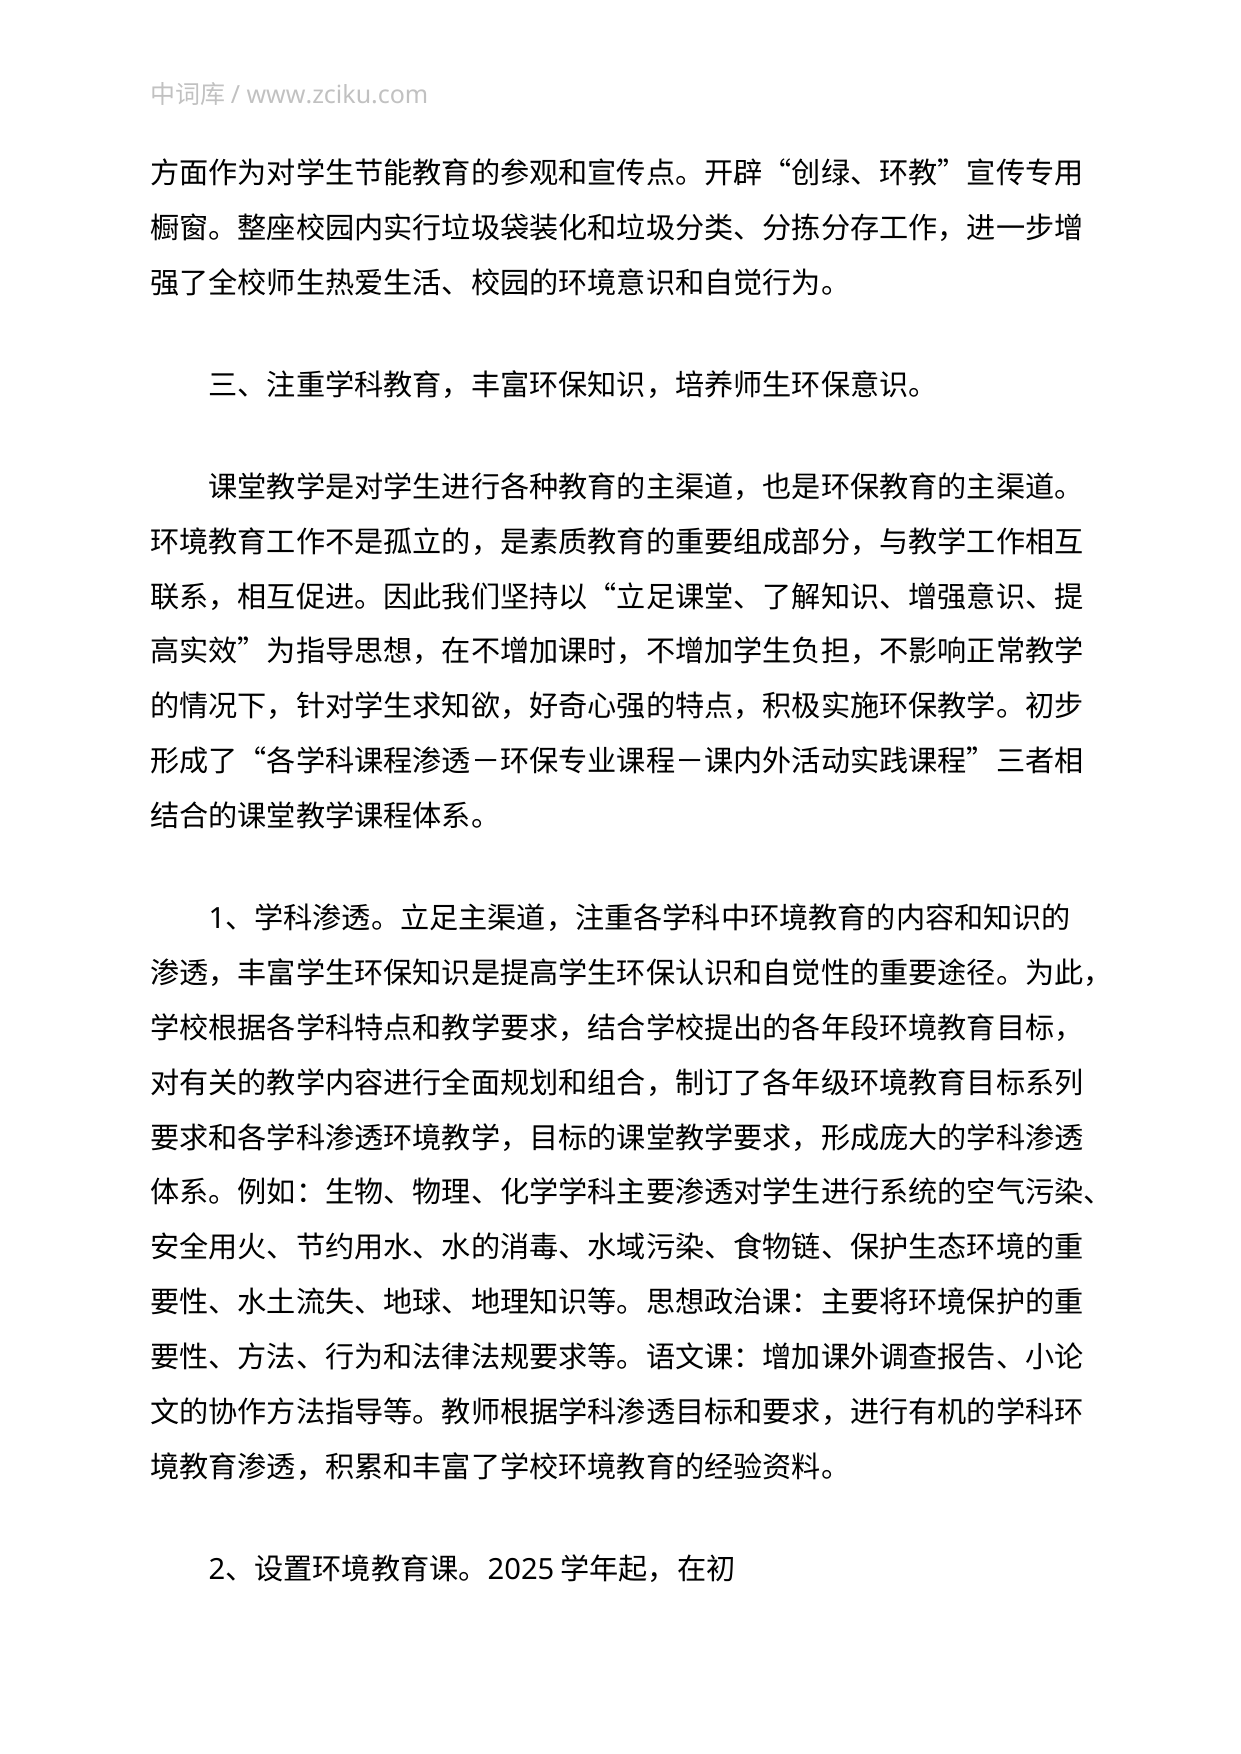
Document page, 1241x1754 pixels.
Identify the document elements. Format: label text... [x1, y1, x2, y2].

text 1、学科渗透。立足主渠道，注重各学科中环境教育的内容和知识的渗透，丰富学生环保知识是提高学生环保认识和自觉性的重要途径。为此，学校根据各学科特点和教学要求，结合学校提出的各年段环境教育目标，对有关的教学内容进行全面规划和组合，制订了各年级环境教育目标系列要求和各学科渗透环境教学，目标的课堂教学要求，形成庞大的学科渗透体系。例如：生物、物理、化学学科主要渗透对学生进行系统的空气污染、安全用火、节约用水、水的消毒、水域污染、食物链、保护生态环境的重要性、水土流失、地球、地理知识等。思想政治课：主要将环境保护的重要性、方法、行为和法律法规要求等。语文课：增加课外调查报告、小论文的协作方法指导等。教师根据学科渗透目标和要求，进行有机的学科环境教育渗透，积累和丰富了学校环境教育的经验资料。 [150, 894, 1090, 1486]
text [150, 150, 1090, 302]
text 课堂教学是对学生进行各种教育的主渠道，也是环保教育的主渠道。环境教育工作不是孤立的，是素质教育的重要组成部分，与教学工作相互联系，相互促进。因此我们坚持以“立足课堂、了解知识、增强意识、提高实效”为指导思想，在不增加课时，不增加学生负担，不影响正常教学的情况下，针对学生求知欲，好奇心强的特点，积极实施环保教学。初步形成了“各学科课程渗透－环保专业课程－课内外活动实践课程”三者相结合的课堂教学课程体系。 [150, 463, 1090, 835]
text 2、设置环境教育课。2025学年起，在初 [150, 1545, 1090, 1588]
text 三、注重学科教育，丰富环保知识，培养师生环保意识。 [150, 362, 1090, 404]
